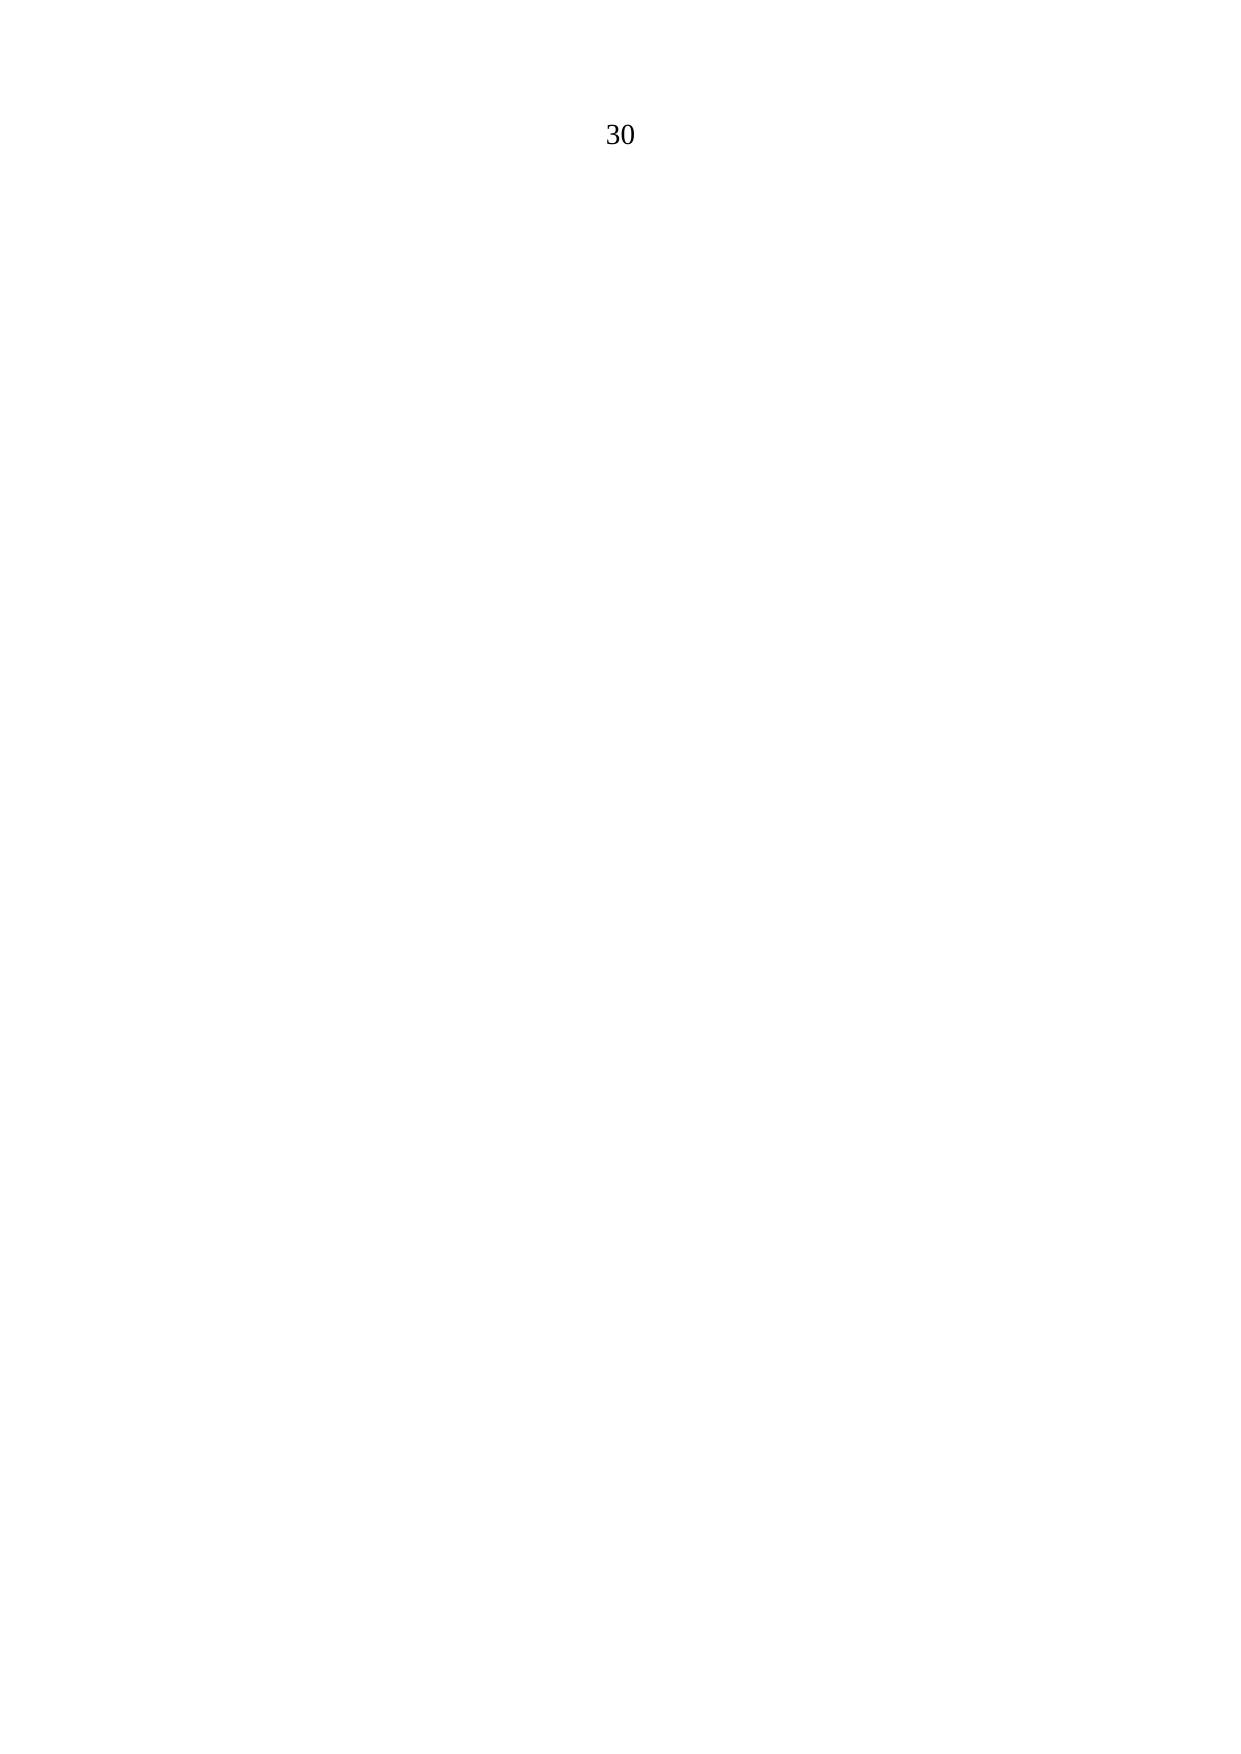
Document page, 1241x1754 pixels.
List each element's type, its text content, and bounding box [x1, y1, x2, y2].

text 30 [606, 117, 1154, 151]
